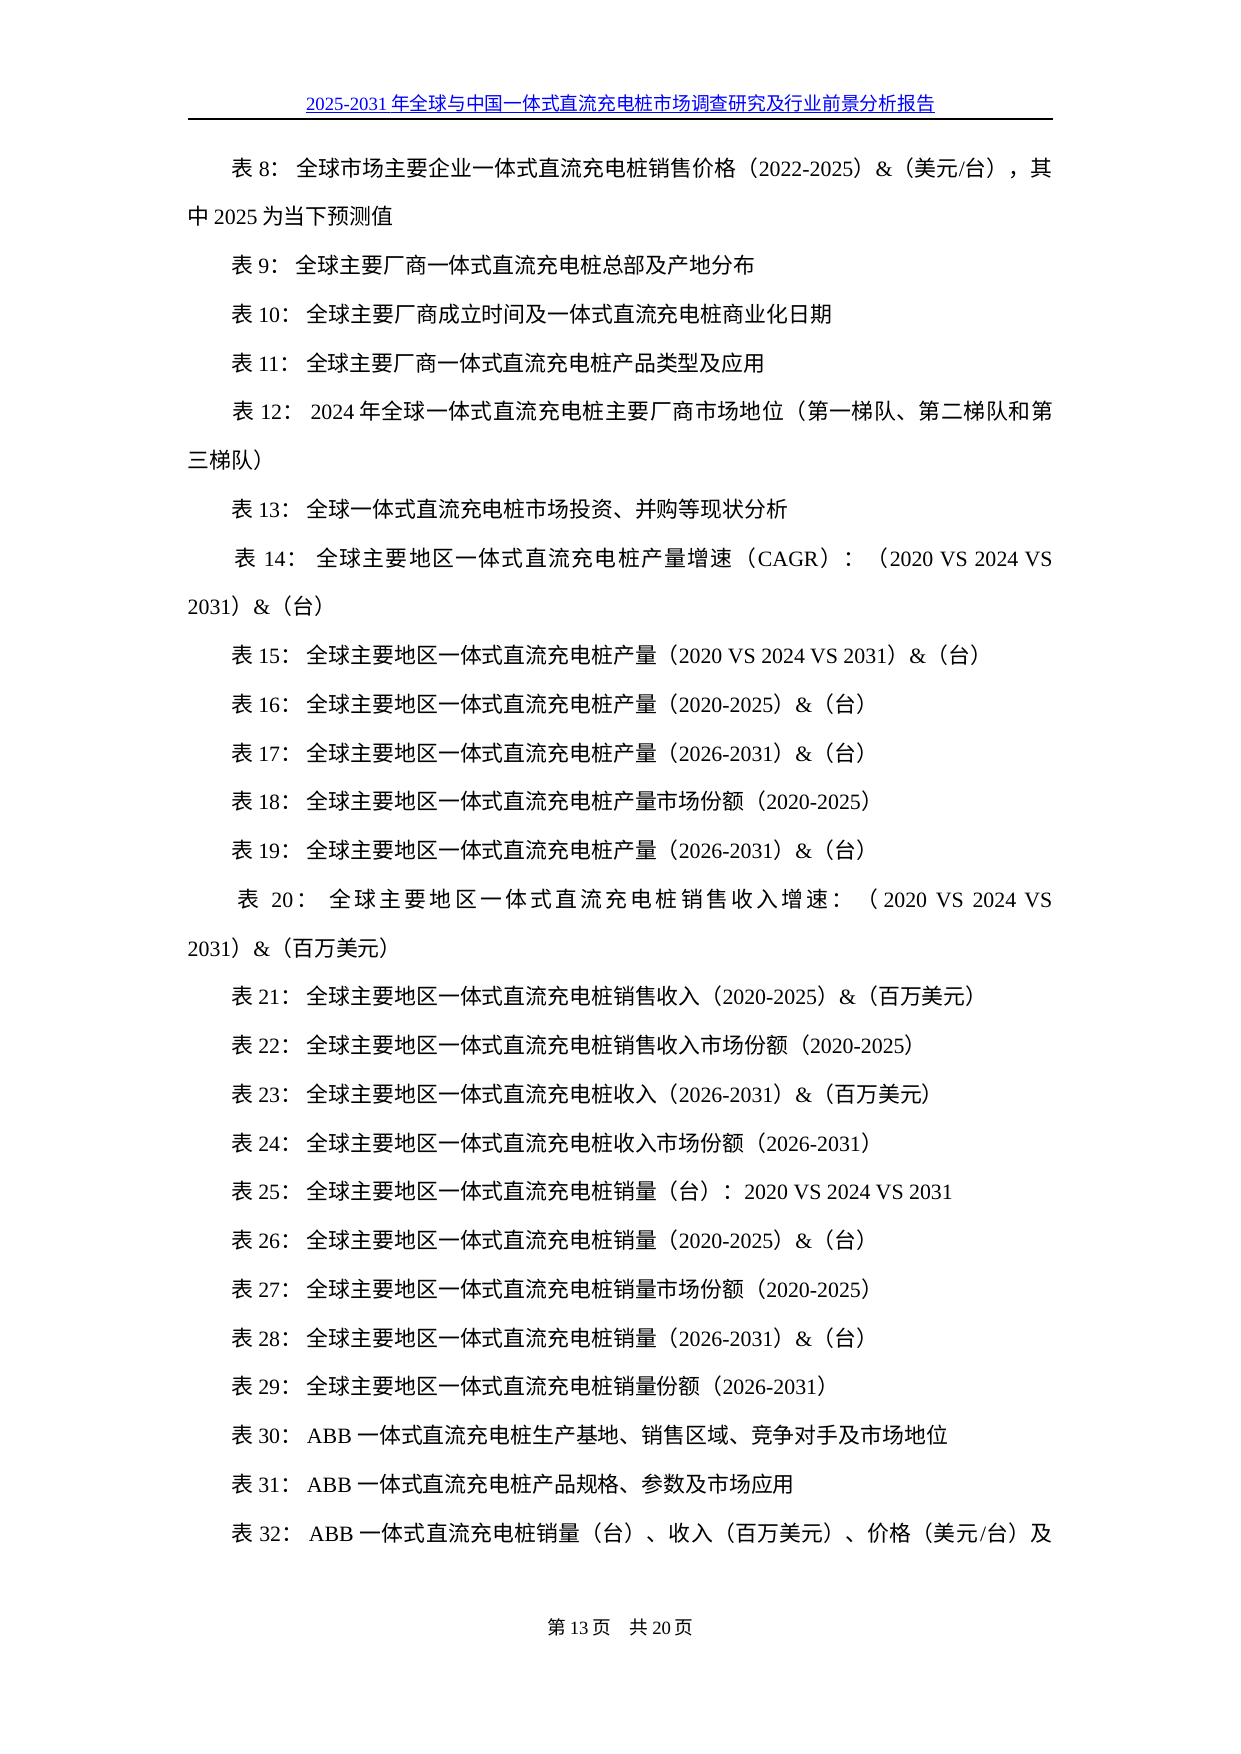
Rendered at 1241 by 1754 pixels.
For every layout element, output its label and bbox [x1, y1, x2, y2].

text [187, 150, 1053, 1548]
